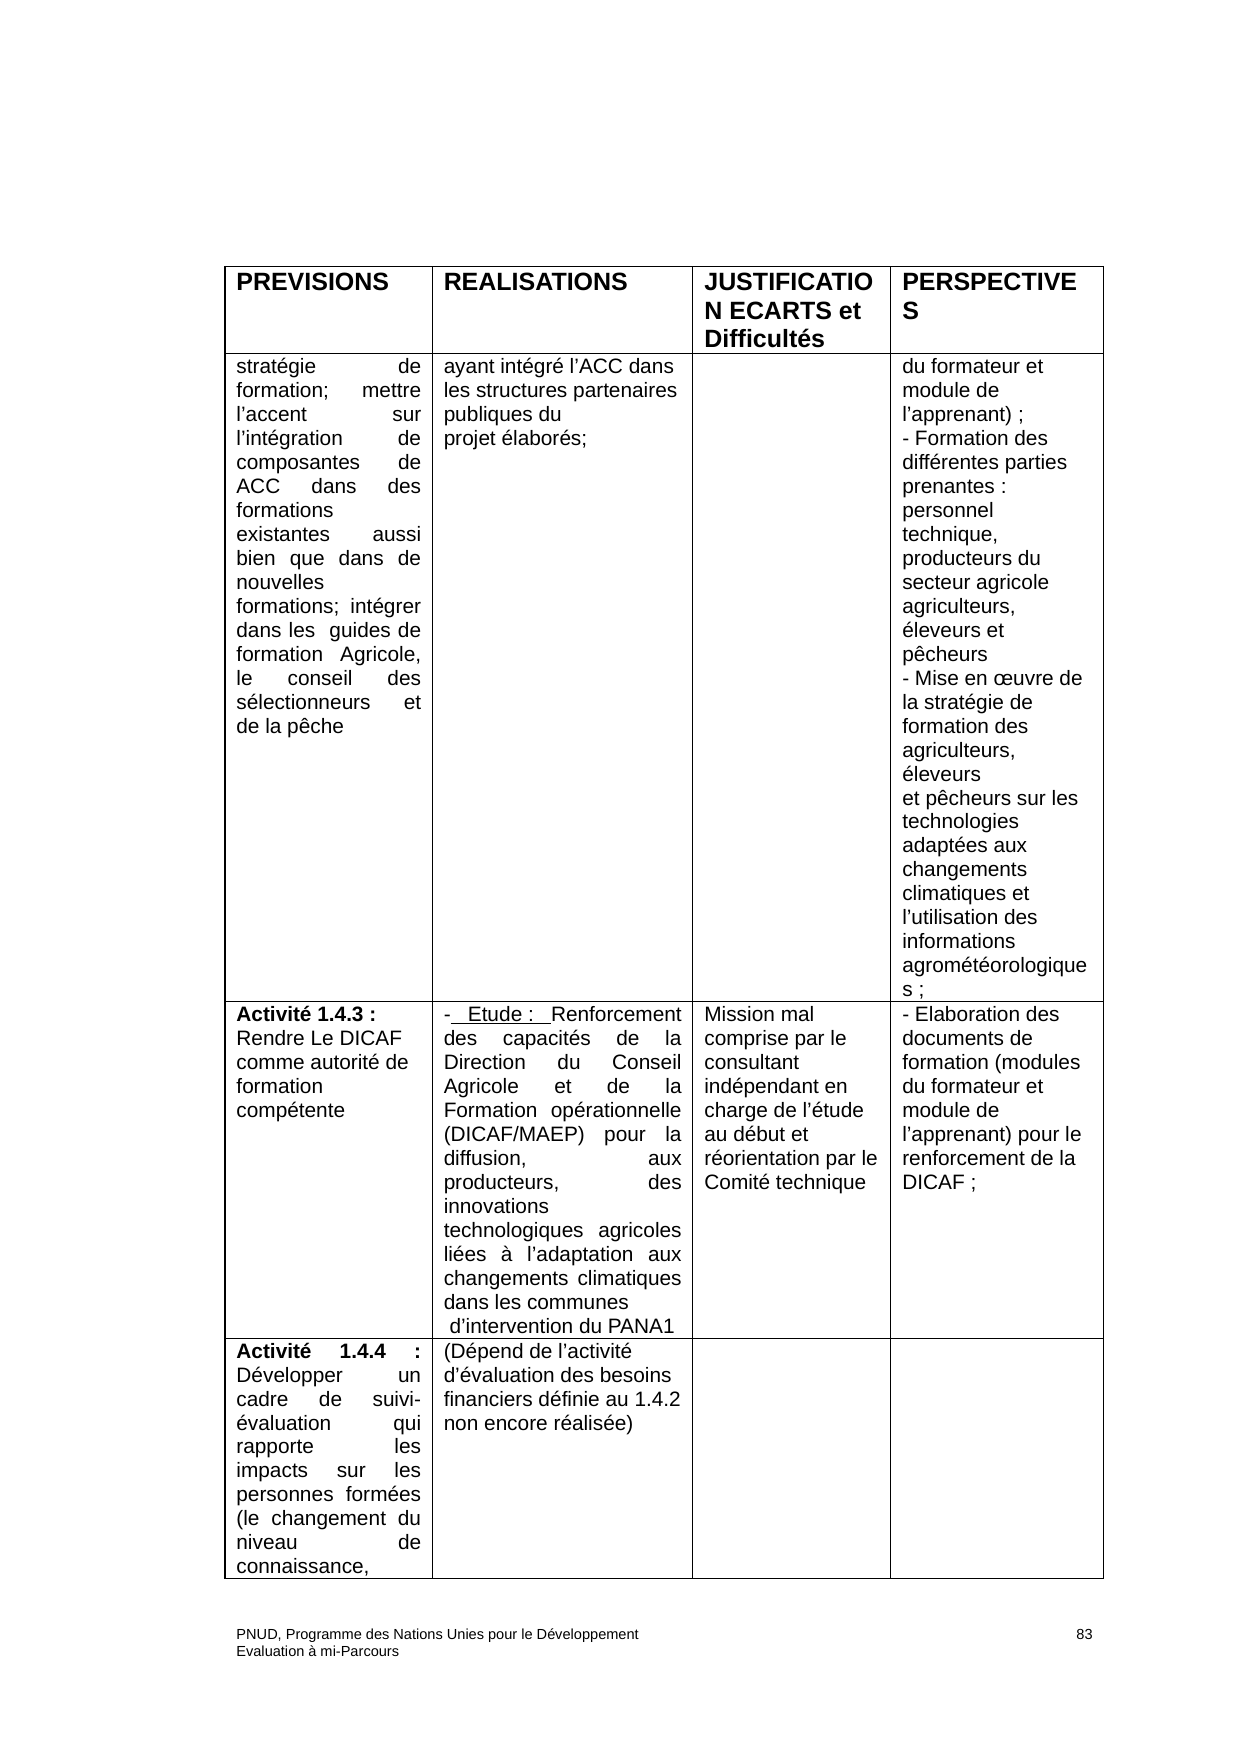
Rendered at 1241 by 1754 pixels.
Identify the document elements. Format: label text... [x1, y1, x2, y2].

table_cell - [693, 354, 890, 1001]
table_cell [226, 1339, 432, 1578]
table_header PERSPECTIVES [891, 267, 1103, 353]
table_cell - Etude : Renforcement des capacités de la Direction du Conseil Agricole et de la Formation opérationnelle (DICAF/MAEP) pour la diffusion, aux producteurs, des innovations technologiques agricoles liées à l’adaptation aux changements climatiques dans les communes d’intervention du PANA1 [433, 1002, 692, 1337]
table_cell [433, 354, 692, 1001]
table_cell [891, 354, 1103, 1001]
table_header PREVISIONS [226, 267, 432, 353]
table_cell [433, 1339, 692, 1578]
table_cell - Elaboration des documents de formation (modules du formateur et module de l’apprenant) pour le renforcement de la DICAF ; [891, 1002, 1103, 1337]
table_cell [693, 1339, 890, 1578]
table_cell [891, 1339, 1103, 1578]
table_header REALISATIONS [433, 267, 692, 353]
table_cell Activité 1.4.3 : Rendre Le DICAF comme autorité de formation compétente [226, 1002, 432, 1337]
table_header JUSTIFICATION ECARTS et Difficultés [693, 267, 890, 353]
table_cell Mission mal comprise par le consultant indépendant en charge de l’étude au début et réorientation par le Comité technique [693, 1002, 890, 1337]
